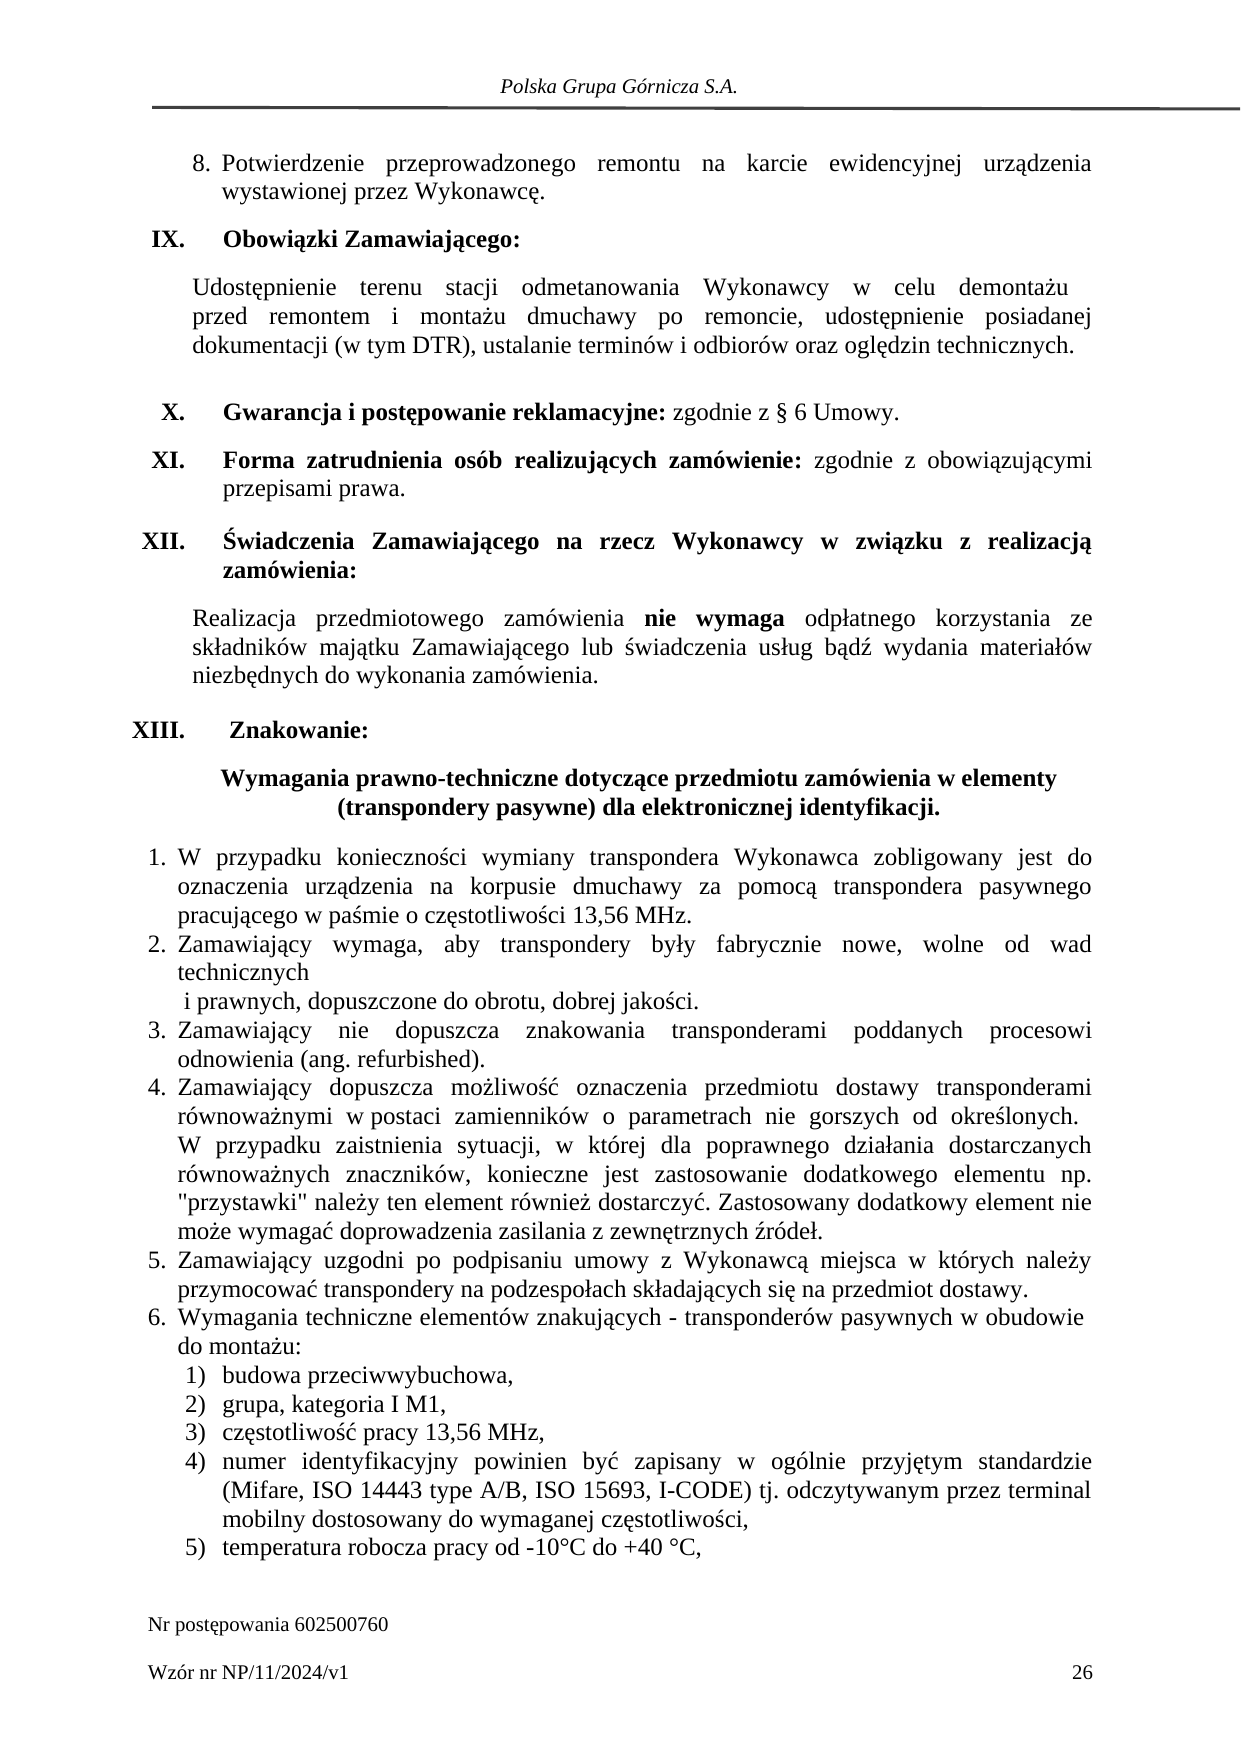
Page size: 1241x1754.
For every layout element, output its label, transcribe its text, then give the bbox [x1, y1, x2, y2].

list Zamawiający uzgodni po podpisaniu umowy z Wykonawcą miejsca w których należy przymocować transpondery na podzespołach składających się na przedmiot dostawy. [148, 1245, 1093, 1302]
list Znakowanie: [185, 716, 1093, 744]
list Świadczenia Zamawiającego na rzecz Wykonawcy w związku z realizacją zamówienia: [185, 526, 1093, 584]
list Zamawiający wymaga, aby transpondery były fabrycznie nowe, wolne od wad technicznych i prawnych, dopuszczone do obrotu, dobrej jakości. [148, 929, 1093, 1015]
list grupa, kategoria I M1, [185, 1389, 1093, 1417]
list W przypadku konieczności wymiany transpondera Wykonawca zobligowany jest do oznaczenia urządzenia na korpusie dmuchawy za pomocą transpondera pasywnego pracującego w paśmie o częstotliwości 13,56 MHz. [148, 842, 1093, 929]
list Zamawiający dopuszcza możliwość oznaczenia przedmiotu dostawy transponderami równoważnymi w postaci zamienników o parametrach nie gorszych od określonych. W przypadku zaistnienia sytuacji, w której dla poprawnego działania dostarczanych równoważnych znaczników, konieczne jest zastosowanie dodatkowego elementu np. "przystawki" należy ten element również dostarczyć. Zastosowany dodatkowy element nie może wymagać doprowadzenia zasilania z zewnętrznych źródeł. [148, 1072, 1093, 1245]
list Zamawiający nie dopuszcza znakowania transponderami poddanych procesowi odnowienia (ang. refurbished). [148, 1015, 1093, 1072]
list temperatura robocza pracy od -10°C do +40 °C, [185, 1532, 1093, 1561]
list numer identyfikacyjny powinien być zapisany w ogólnie przyjętym standardzie (Mifare, ISO 14443 type A/B, ISO 15693, I-CODE) tj. odczytywanym przez terminal mobilny dostosowany do wymaganej częstotliwości, [185, 1446, 1093, 1532]
list Wymagania techniczne elementów znakujących - transponderów pasywnych w obudowie do montażu: [148, 1302, 1093, 1360]
list Obowiązki Zamawiającego: [185, 224, 1093, 253]
list Realizacja przedmiotowego zamówienia nie wymaga odpłatnego korzystania ze składników majątku Zamawiającego lub świadczenia usług bądź wydania materiałów niezbędnych do wykonania zamówienia. [192, 603, 1093, 689]
list Potwierdzenie przeprowadzonego remontu na karcie ewidencyjnej urządzenia wystawionej przez Wykonawcę. [192, 148, 1093, 205]
list budowa przeciwwybuchowa, [185, 1360, 1093, 1389]
text Wymagania prawno-techniczne dotyczące przedmiotu zamówienia w elementy (transpondery pasywne) dla elektronicznej identyfikacji. [185, 763, 1093, 821]
list Forma zatrudnienia osób realizujących zamówienie: zgodnie z obowiązującymi przepisami prawa. [185, 445, 1093, 502]
list częstotliwość pracy 13,56 MHz, [185, 1417, 1093, 1446]
list Udostępnienie terenu stacji odmetanowania Wykonawcy w celu demontażu przed remontem i montażu dmuchawy po remoncie, udostępnienie posiadanej dokumentacji (w tym DTR), ustalanie terminów i odbiorów oraz oględzin technicznych. [192, 272, 1093, 358]
list Gwarancja i postępowanie reklamacyjne: zgodnie z § 6 Umowy. [185, 397, 1093, 426]
